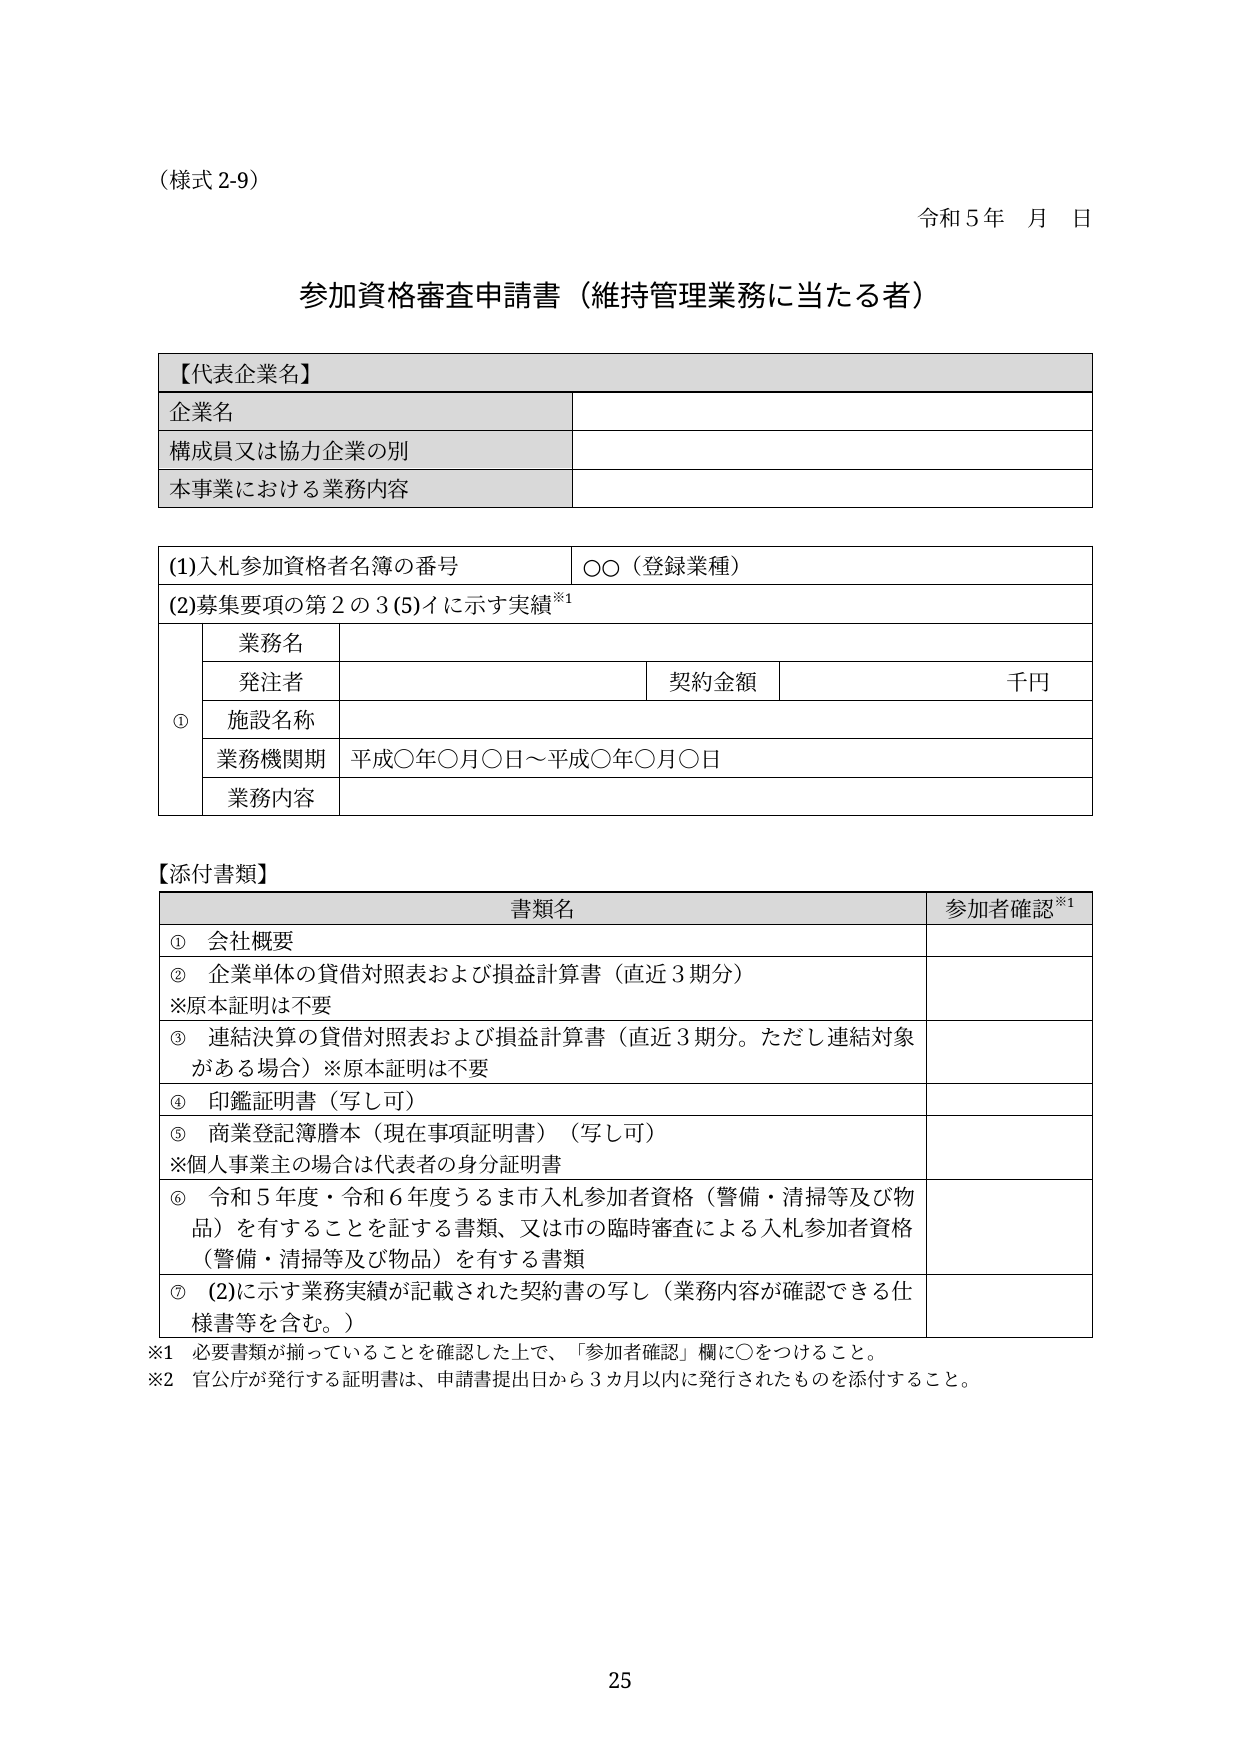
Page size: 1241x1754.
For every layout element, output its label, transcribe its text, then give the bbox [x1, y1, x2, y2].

table_cell 業務機関期 [203, 739, 339, 777]
text 【添付書類】 [148, 854, 1092, 891]
table_cell [927, 1021, 1092, 1083]
table_cell [573, 393, 1092, 430]
table_cell (2)募集要項の第２の３(5)イに示す実績※1 [159, 585, 1092, 623]
table_cell [340, 778, 1092, 815]
table_cell 構成員又は協力企業の別 [159, 431, 572, 468]
table_cell 施設名称 [203, 701, 339, 738]
table_cell [927, 1084, 1092, 1115]
table_cell ⑤ 商業登記簿謄本（現在事項証明書）（写し可） ※個人事業主の場合は代表者の身分証明書 [160, 1116, 926, 1179]
table_cell ⑥ 令和５年度・令和６年度うるま市入札参加者資格（警備・清掃等及び物品）を有することを証する書類、又は市の臨時審査による入札参加者資格（警備・清掃等及び物品）を有する書類 [160, 1180, 926, 1274]
table_cell [927, 1116, 1092, 1179]
table_cell [340, 624, 1092, 661]
table_cell ② 企業単体の貸借対照表および損益計算書（直近３期分） ※原本証明は不要 [160, 957, 926, 1019]
table_cell [927, 1180, 1092, 1274]
table_cell [340, 701, 1092, 738]
text ※2 官公庁が発行する証明書は、申請書提出日から３カ月以内に発行されたものを添付すること。 [148, 1365, 1092, 1392]
table_cell [927, 957, 1092, 1019]
table_cell 本事業における業務内容 [159, 470, 572, 507]
text ※1 必要書類が揃っていることを確認した上で、「参加者確認」欄に○をつけること。 [148, 1338, 1092, 1365]
text 参加資格審査申請書（維持管理業務に当たる者） [148, 273, 1092, 315]
table_cell ④ 印鑑証明書（写し可） [160, 1084, 926, 1115]
table_cell ⑦ (2)に示す業務実績が記載された契約書の写し（業務内容が確認できる仕様書等を含む。） [160, 1275, 926, 1337]
table_header 書類名 [160, 893, 926, 924]
table_header ○○（登録業種） [572, 547, 1092, 584]
table_cell 発注者 [203, 662, 339, 700]
table_header 【代表企業名】 [159, 354, 1092, 391]
table_cell [573, 431, 1092, 468]
table_cell ① [159, 624, 202, 815]
table_cell 千円 [780, 662, 1092, 700]
table_cell 企業名 [159, 393, 572, 430]
table_cell ③ 連結決算の貸借対照表および損益計算書（直近３期分。ただし連結対象がある場合）※原本証明は不要 [160, 1021, 926, 1083]
table_cell 業務内容 [203, 778, 339, 815]
table_cell 業務名 [203, 624, 339, 661]
table_cell 契約金額 [647, 662, 779, 700]
table_cell 会社概要 [160, 925, 926, 956]
table_header 参加者確認※1 [927, 893, 1092, 924]
subtitle （様式2-9） [148, 161, 1092, 198]
table_cell [927, 1275, 1092, 1337]
table_cell [340, 662, 646, 700]
table_header (1)入札参加資格者名簿の番号 [159, 547, 571, 584]
text 令和５年 月 日 [148, 198, 1092, 236]
table_cell [573, 470, 1092, 507]
table_cell 平成○年○月○日～平成○年○月○日 [340, 739, 1092, 777]
table_cell [927, 925, 1092, 956]
